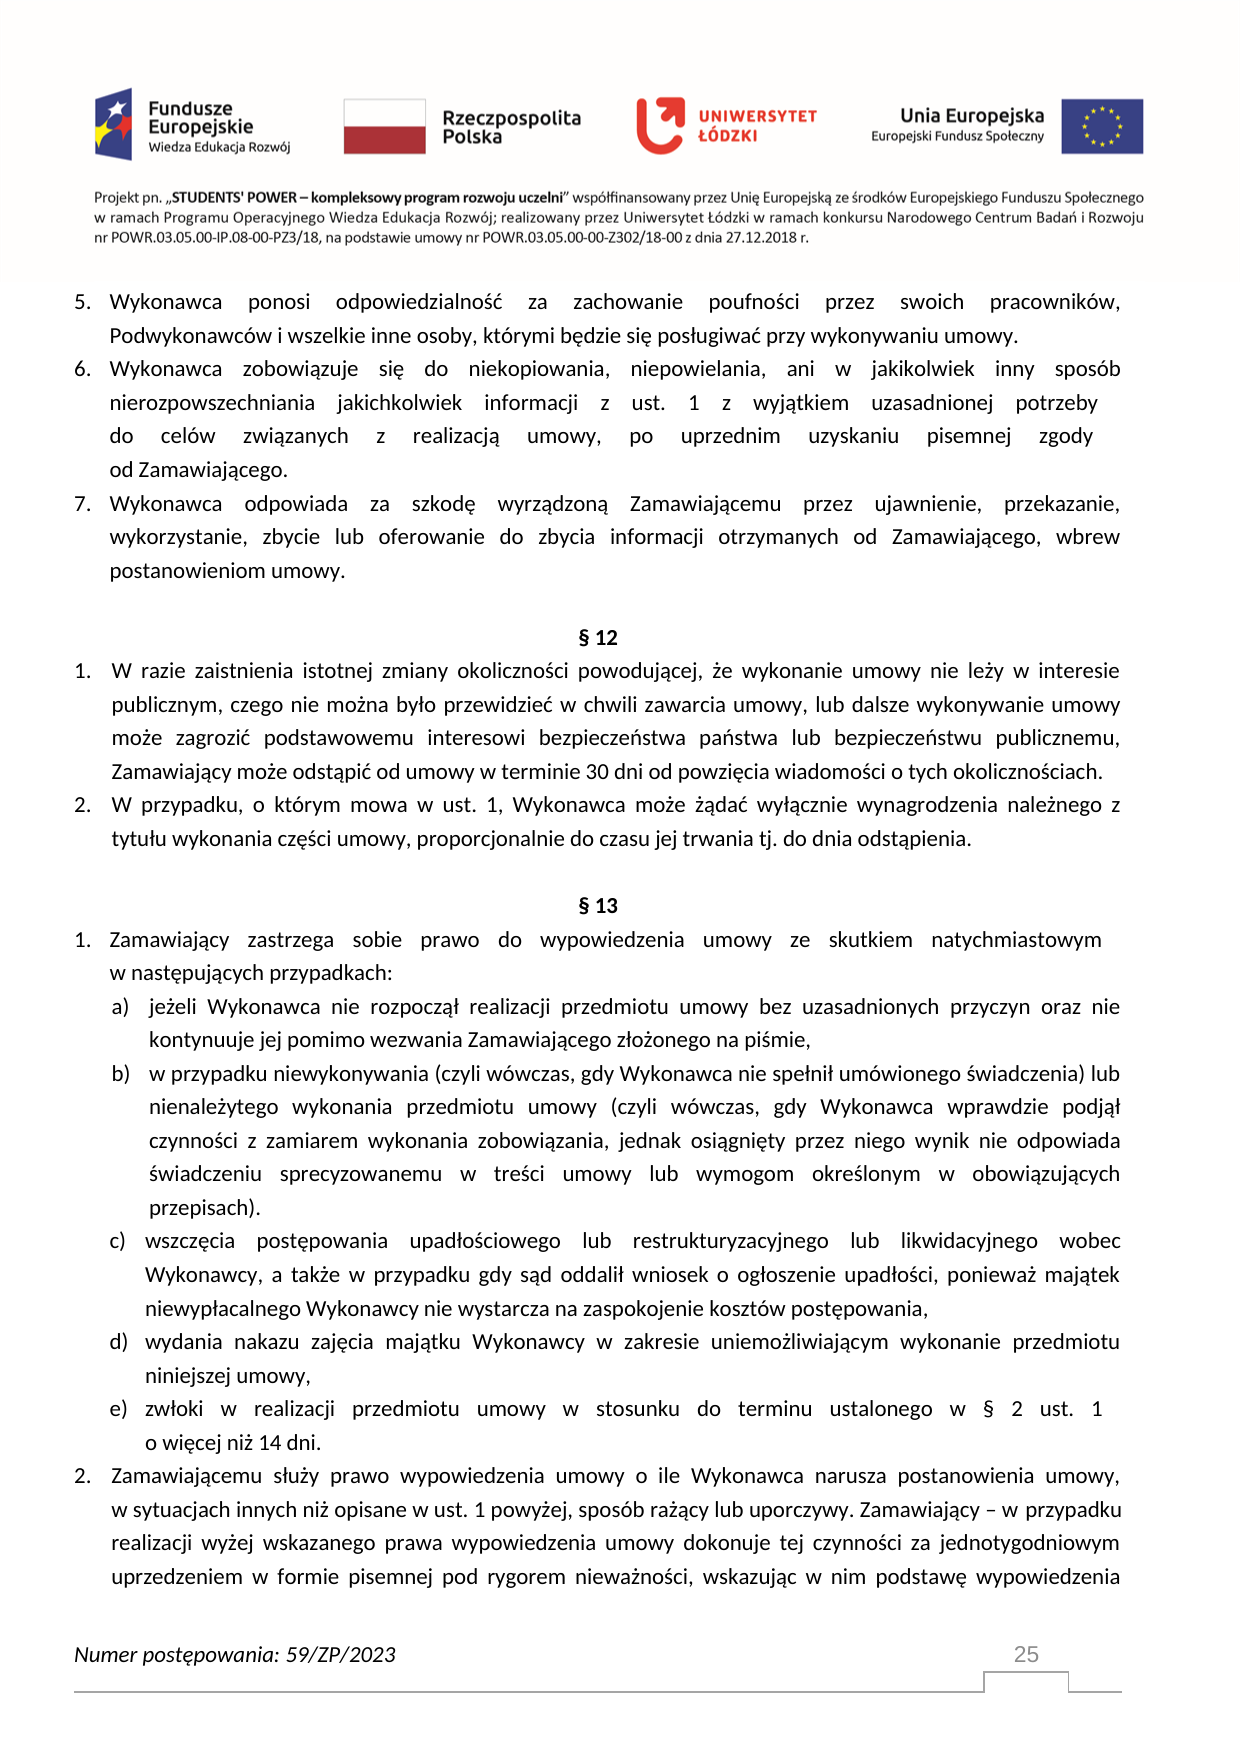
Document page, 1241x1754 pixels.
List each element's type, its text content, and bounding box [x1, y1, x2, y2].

list W przypadku, o którym mowa w ust. 1, Wykonawca może żądać wyłącznie wynagrodzenia należnego z tytułu wykonania części umowy, proporcjonalnie do czasu jej trwania tj. do dnia odstąpienia. [74, 791, 1122, 852]
list zwłoki w realizacji przedmiotu umowy w stosunku do terminu ustalonego w § 2 ust. 1 o więcej niż 14 dni. [109, 1394, 1122, 1456]
picture [0, 0, 1241, 282]
text § 13 [74, 891, 1122, 919]
list § 12 [74, 623, 1122, 651]
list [74, 1461, 1122, 1590]
list jeżeli Wykonawca nie rozpoczął realizacji przedmiotu umowy bez uzasadnionych przyczyn oraz nie kontynuuje jej pomimo wezwania Zamawiającego złożonego na piśmie, [111, 992, 1122, 1053]
list Wykonawca ponosi odpowiedzialność za zachowanie poufności przez swoich pracowników, Podwykonawców i wszelkie inne osoby, którymi będzie się posługiwać przy wykonywaniu umowy. [74, 276, 1122, 349]
list Zamawiający zastrzega sobie prawo do wypowiedzenia umowy ze skutkiem natychmiastowym w następujących przypadkach: [74, 925, 1122, 986]
list wydania nakazu zajęcia majątku Wykonawcy w zakresie uniemożliwiającym wykonanie przedmiotu niniejszej umowy, [109, 1327, 1122, 1389]
list w przypadku niewykonywania (czyli wówczas, gdy Wykonawca nie spełnił umówionego świadczenia) lub nienależytego wykonania przedmiotu umowy (czyli wówczas, gdy Wykonawca wprawdzie podjął czynności z zamiarem wykonania zobowiązania, jednak osiągnięty przez niego wynik nie odpowiada świadczeniu sprecyzowanemu w treści umowy lub wymogom określonym w obowiązujących przepisach). [111, 1059, 1122, 1221]
list Wykonawca zobowiązuje się do niekopiowania, niepowielania, ani w jakikolwiek inny sposób nierozpowszechniania jakichkolwiek informacji z ust. 1 z wyjątkiem uzasadnionej potrzeby do celów związanych z realizacją umowy, po uprzednim uzyskaniu pisemnej zgody od Zamawiającego. [74, 354, 1122, 483]
list Wykonawca odpowiada za szkodę wyrządzoną Zamawiającemu przez ujawnienie, przekazanie, wykorzystanie, zbycie lub oferowanie do zbycia informacji otrzymanych od Zamawiającego, wbrew postanowieniom umowy. [74, 489, 1122, 584]
list W razie zaistnienia istotnej zmiany okoliczności powodującej, że wykonanie umowy nie leży w interesie publicznym, czego nie można było przewidzieć w chwili zawarcia umowy, lub dalsze wykonywanie umowy może zagrozić podstawowemu interesowi bezpieczeństwa państwa lub bezpieczeństwu publicznemu, Zamawiający może odstąpić od umowy w terminie 30 dni od powzięcia wiadomości o tych okolicznościach. [74, 656, 1122, 785]
list wszczęcia postępowania upadłościowego lub restrukturyzacyjnego lub likwidacyjnego wobec Wykonawcy, a także w przypadku gdy sąd oddalił wniosek o ogłoszenie upadłości, ponieważ majątek niewypłacalnego Wykonawcy nie wystarcza na zaspokojenie kosztów postępowania, [109, 1227, 1122, 1322]
